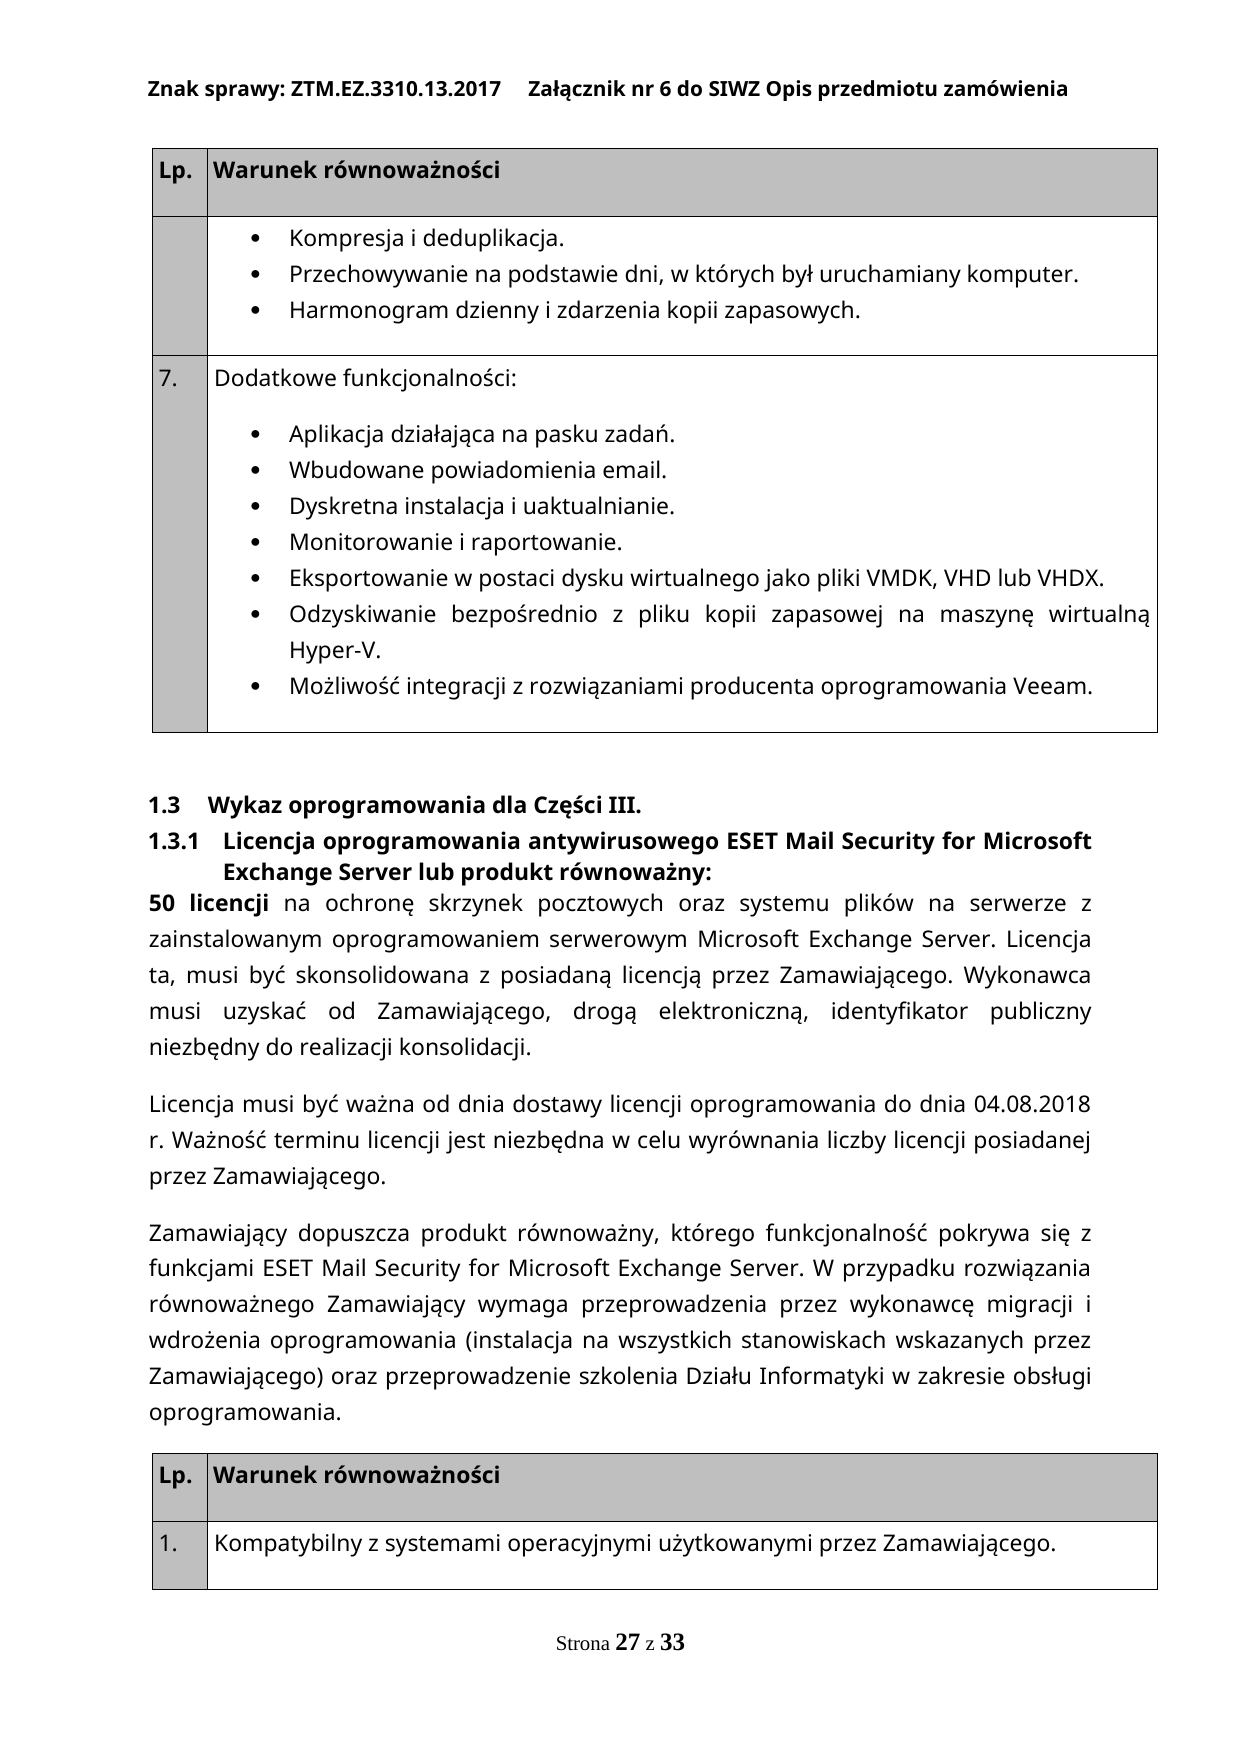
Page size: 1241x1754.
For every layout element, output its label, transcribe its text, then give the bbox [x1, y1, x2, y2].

table_header Lp. [153, 149, 207, 216]
table_header Warunek równoważności [208, 149, 1157, 216]
table_cell Kompatybilny z systemami operacyjnymi użytkowanymi przez Zamawiającego. [208, 1522, 1157, 1589]
table_header Warunek równoważności [208, 1454, 1157, 1521]
table_cell [153, 1522, 207, 1589]
table_cell [153, 356, 207, 732]
subtitle Licencja oprogramowania antywirusowego ESET Mail Security for Microsoft Exchange Server lub produkt równoważny: [148, 825, 1093, 887]
text Licencja musi być ważna od dnia dostawy licencji oprogramowania do dnia 04.08.2018 r. Ważność terminu licencji jest niezbędna w celu wyrównania liczby licencji posiadanej przez Zamawiającego. [149, 1088, 1093, 1191]
subtitle Wykaz oprogramowania dla Części III. [148, 789, 1093, 820]
table_cell [153, 217, 207, 355]
table_header Lp. [153, 1454, 207, 1521]
text 50 licencji na ochronę skrzynek pocztowych oraz systemu plików na serwerze z zainstalowanym oprogramowaniem serwerowym Microsoft Exchange Server. Licencja ta, musi być skonsolidowana z posiadaną licencją przez Zamawiającego. Wykonawca musi uzyskać od Zamawiającego, drogą elektroniczną, identyfikator publiczny niezbędny do realizacji konsolidacji. [149, 887, 1093, 1062]
text Zamawiający dopuszcza produkt równoważny, którego funkcjonalność pokrywa się z funkcjami ESET Mail Security for Microsoft Exchange Server. W przypadku rozwiązania równoważnego Zamawiający wymaga przeprowadzenia przez wykonawcę migracji i wdrożenia oprogramowania (instalacja na wszystkich stanowiskach wskazanych przez Zamawiającego) oraz przeprowadzenie szkolenia Działu Informatyki w zakresie obsługi oprogramowania. [149, 1216, 1093, 1427]
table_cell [208, 217, 1157, 355]
table_cell Dodatkowe funkcjonalności: Aplikacja działająca na pasku zadań. Wbudowane powiadomienia email. Dyskretna instalacja i uaktualnianie. Monitorowanie i raportowanie. Eksportowanie w postaci dysku wirtualnego jako pliki VMDK, VHD lub VHDX. Odzyskiwanie bezpośrednio z pliku kopii zapasowej na maszynę wirtualną Hyper-V. Możliwość integracji z rozwiązaniami producenta oprogramowania Veeam. [208, 356, 1157, 732]
